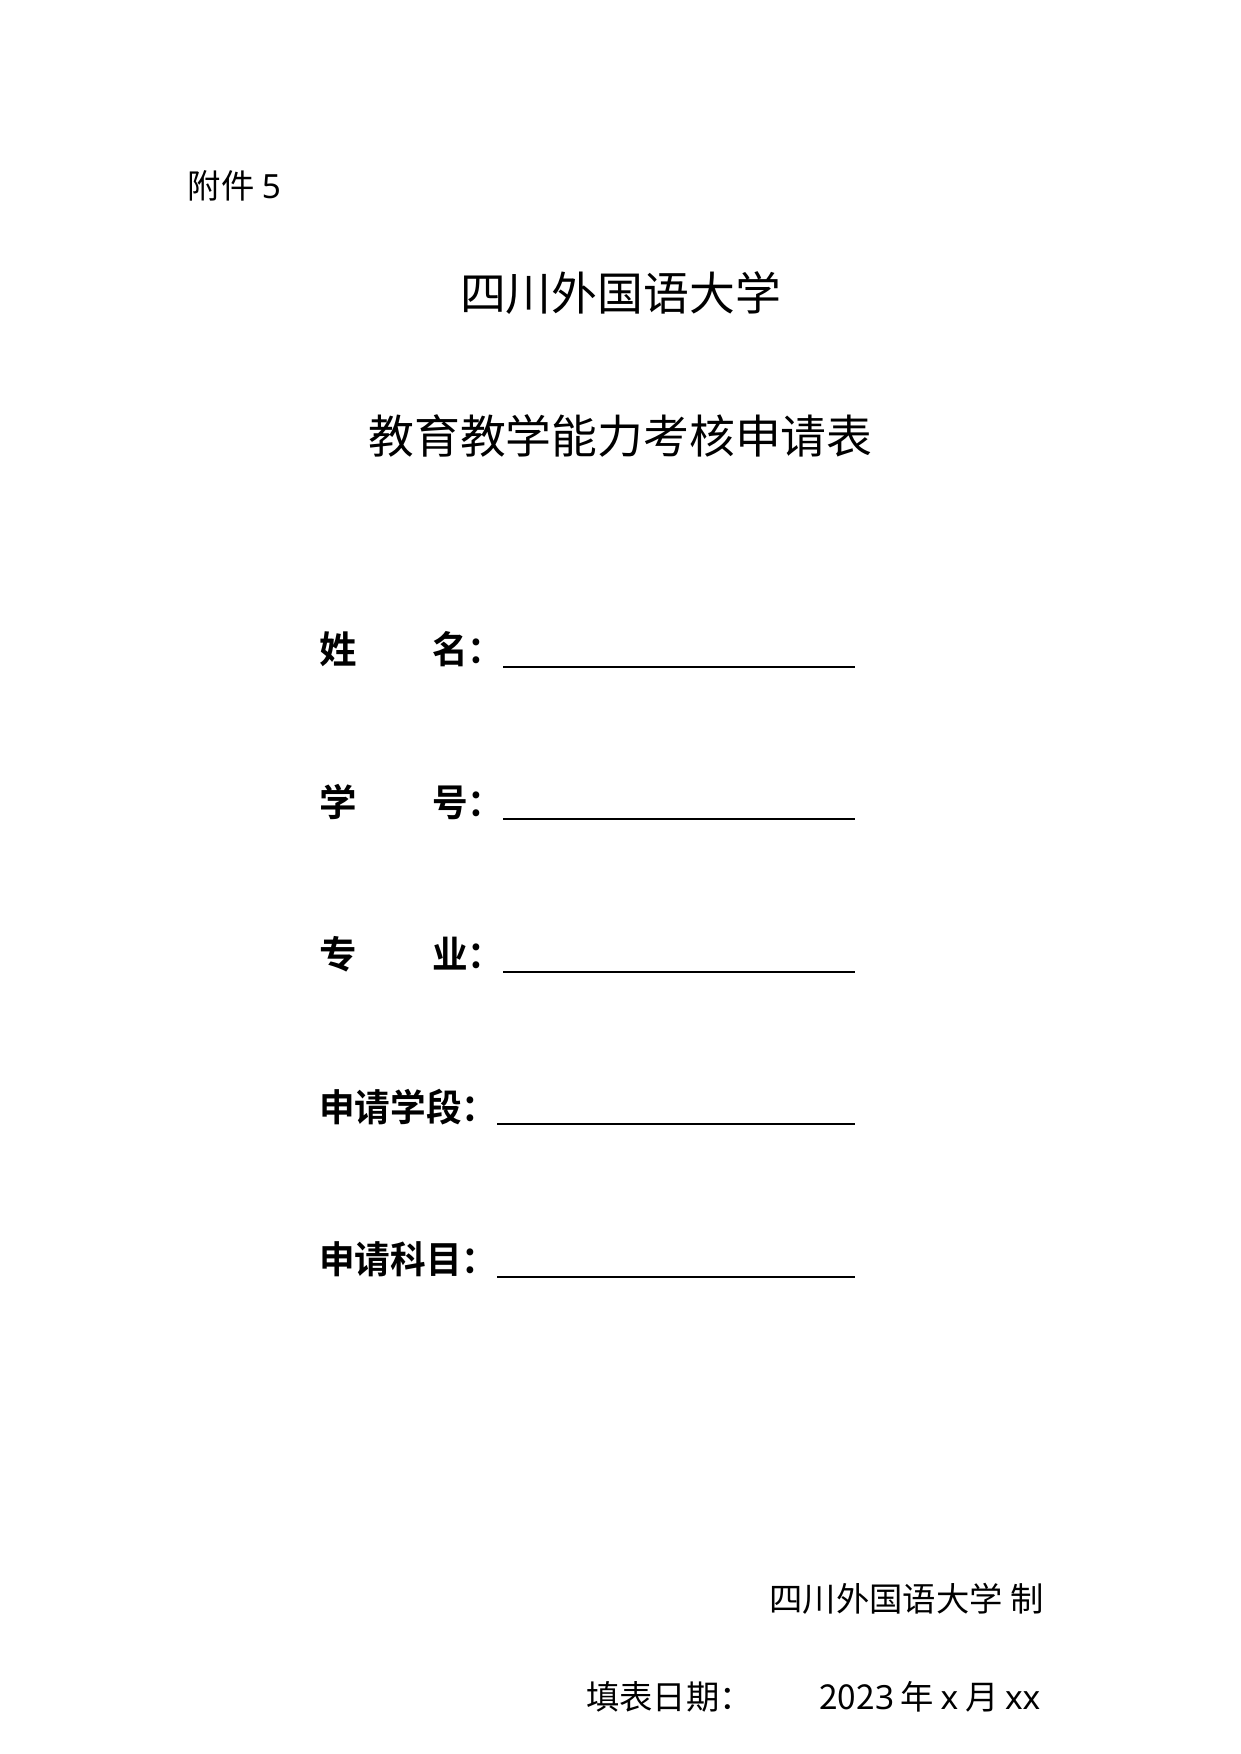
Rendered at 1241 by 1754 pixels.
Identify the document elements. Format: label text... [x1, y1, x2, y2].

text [586, 1573, 1053, 1719]
text 专 业： [121, 925, 1053, 979]
text 四川外国语大学 [121, 257, 1119, 324]
text 姓 名： [121, 620, 1053, 674]
text 附件 5 [187, 159, 1119, 208]
text 教育教学能力考核申请表 [121, 400, 1119, 467]
text 学 号： [121, 772, 1053, 827]
text 申请科目： [121, 1230, 1053, 1285]
text 申请学段： [121, 1078, 1053, 1132]
